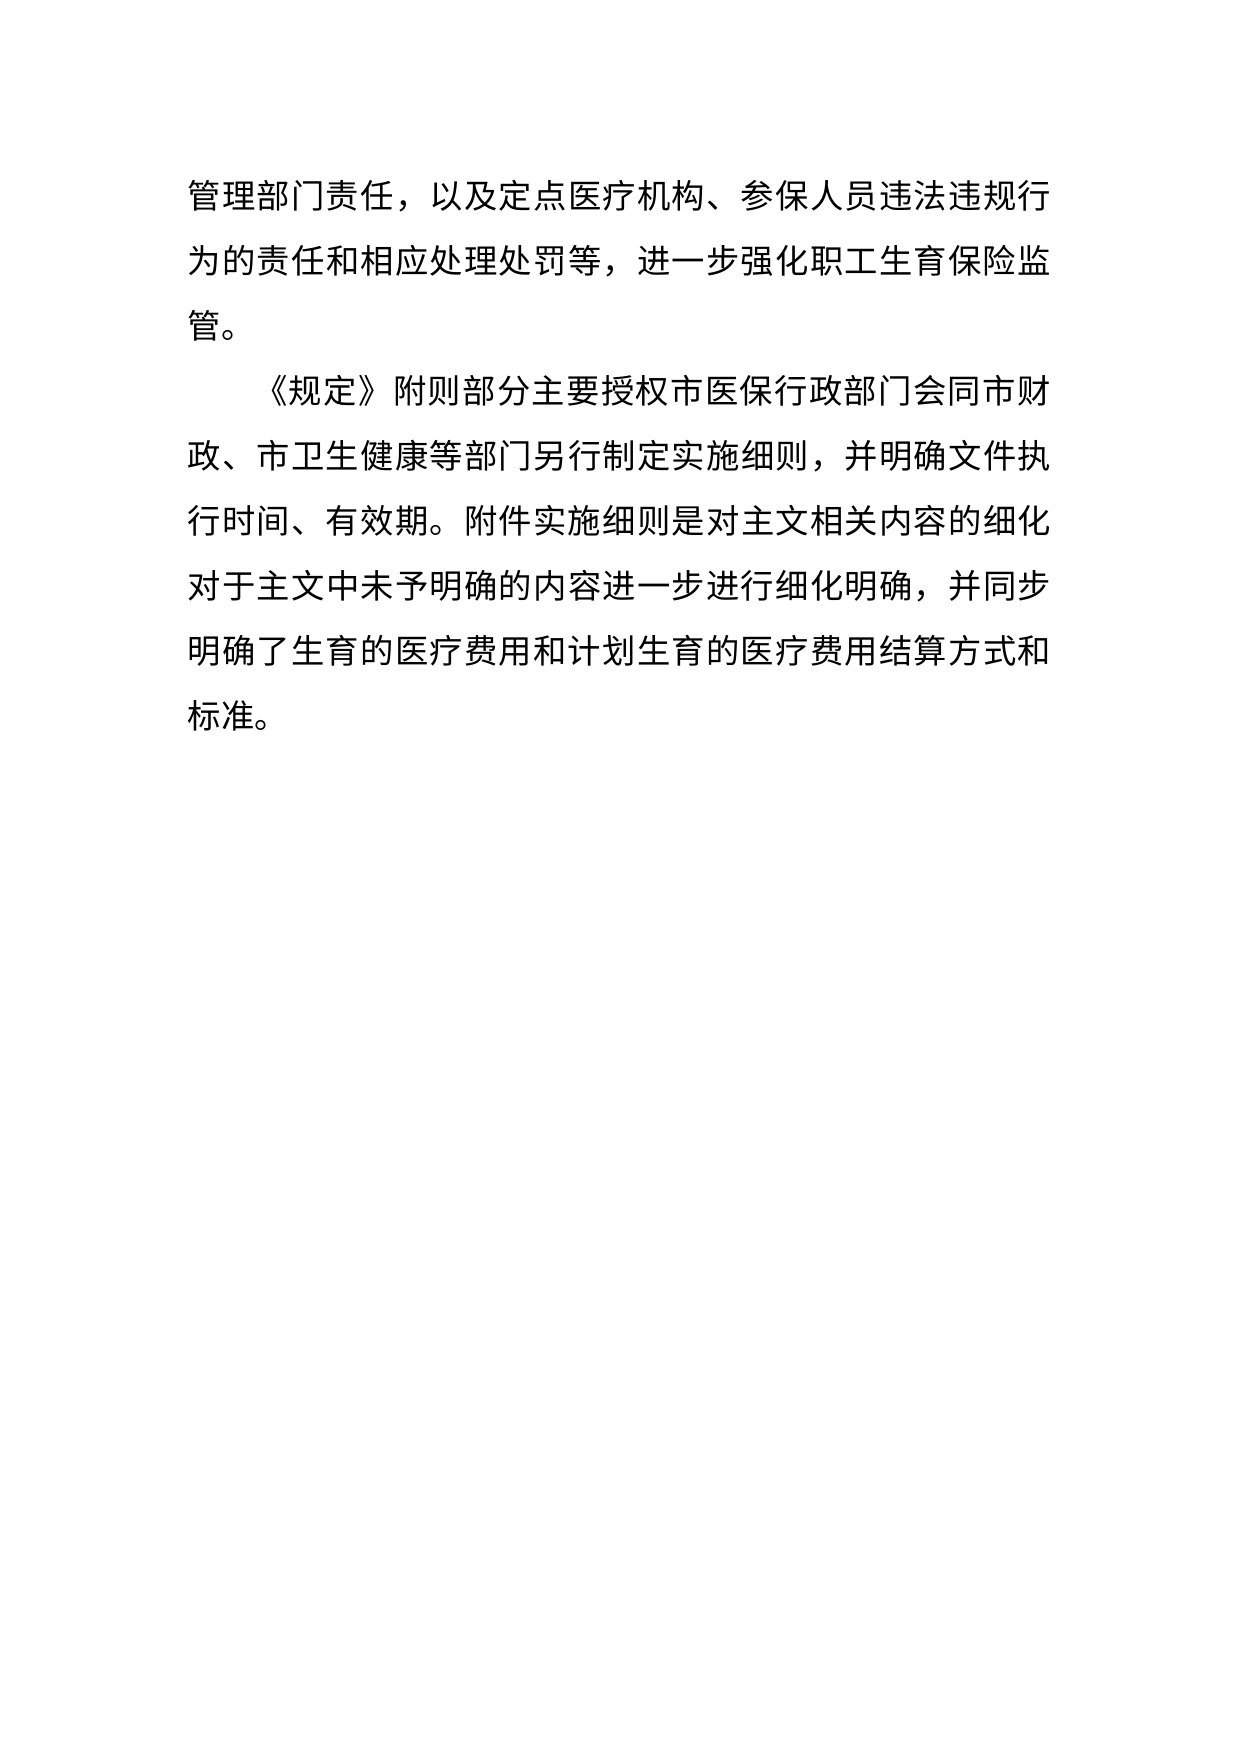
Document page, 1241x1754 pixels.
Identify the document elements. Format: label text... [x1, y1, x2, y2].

text 《规定》附则部分主要授权市医保行政部门会同市财政、市卫生健康等部门另行制定实施细则，并明确文件执行时间、有效期。附件实施细则是对主文相关内容的细化，对于主文中未予明确的内容进一步进行细化明确，并同步明确了生育的医疗费用和计划生育的医疗费用结算方式和标准。 [187, 357, 1053, 747]
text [187, 162, 1053, 357]
